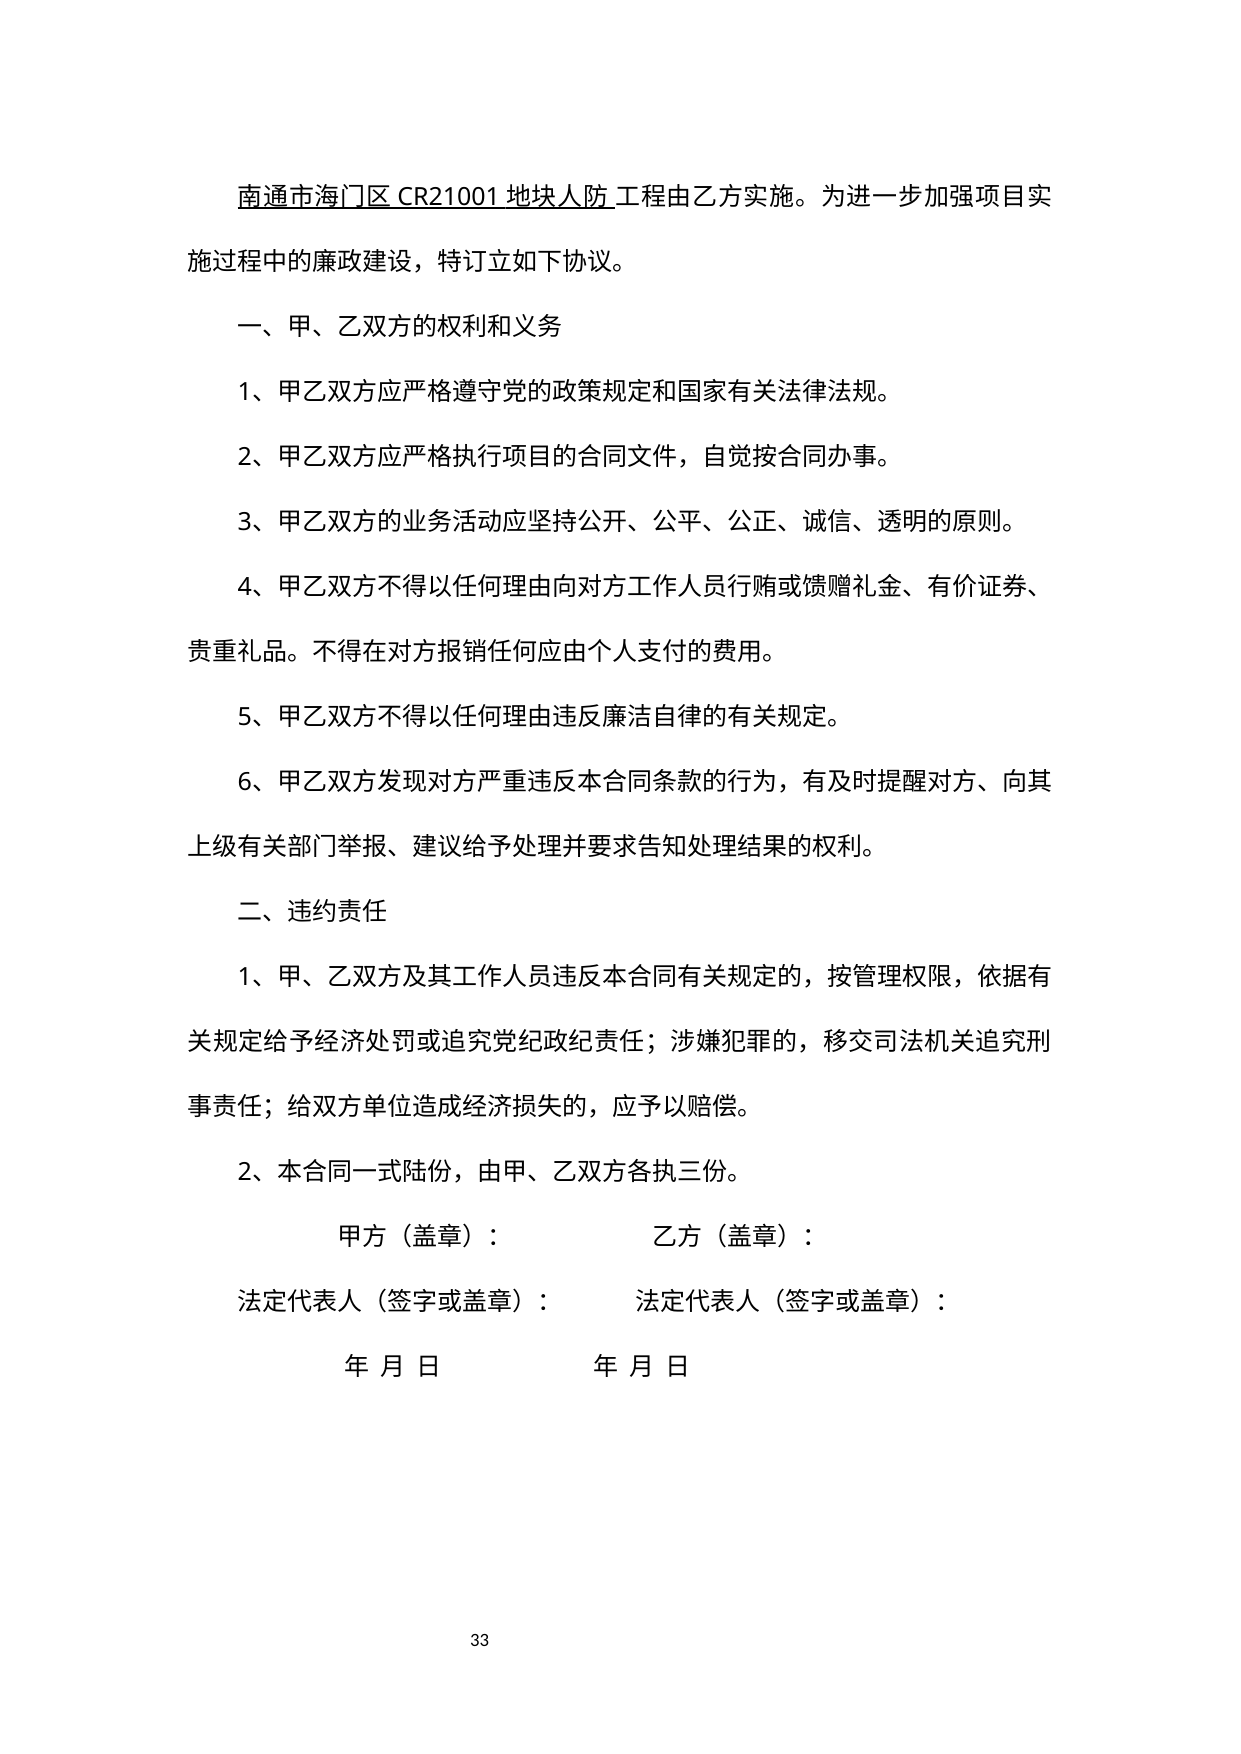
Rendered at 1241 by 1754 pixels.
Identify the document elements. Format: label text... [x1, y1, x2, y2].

text 3、甲乙双方的业务活动应坚持公开、公平、公正、诚信、透明的原则。 [187, 487, 1053, 552]
text 二、违约责任 [187, 877, 1053, 942]
text 一、甲、乙双方的权利和义务 [187, 292, 1053, 357]
text 2、甲乙双方应严格执行项目的合同文件，自觉按合同办事。 [187, 422, 1053, 487]
text 1、甲、乙双方及其工作人员违反本合同有关规定的，按管理权限，依据有关规定给予经济处罚或追究党纪政纪责任；涉嫌犯罪的，移交司法机关追究刑事责任；给双方单位造成经济损失的，应予以赔偿。 [187, 942, 1053, 1137]
text 5、甲乙双方不得以任何理由违反廉洁自律的有关规定。 [187, 682, 1053, 747]
text 甲方（盖章）： 乙方（盖章）： [187, 1202, 1053, 1267]
text 4、甲乙双方不得以任何理由向对方工作人员行贿或馈赠礼金、有价证券、贵重礼品。不得在对方报销任何应由个人支付的费用。 [187, 552, 1053, 682]
text 1、甲乙双方应严格遵守党的政策规定和国家有关法律法规。 [187, 357, 1053, 422]
text 6、甲乙双方发现对方严重违反本合同条款的行为，有及时提醒对方、向其上级有关部门举报、建议给予处理并要求告知处理结果的权利。 [187, 747, 1053, 877]
text 2、本合同一式陆份，由甲、乙双方各执三份。 [187, 1137, 1053, 1202]
text 南通市海门区CR21001地块人防 工程由乙方实施。为进一步加强项目实施过程中的廉政建设，特订立如下协议。 [187, 162, 1053, 292]
text 年 月 日 年 月 日 [187, 1332, 1053, 1397]
text 法定代表人（签字或盖章）： 法定代表人（签字或盖章）： [187, 1267, 1053, 1332]
